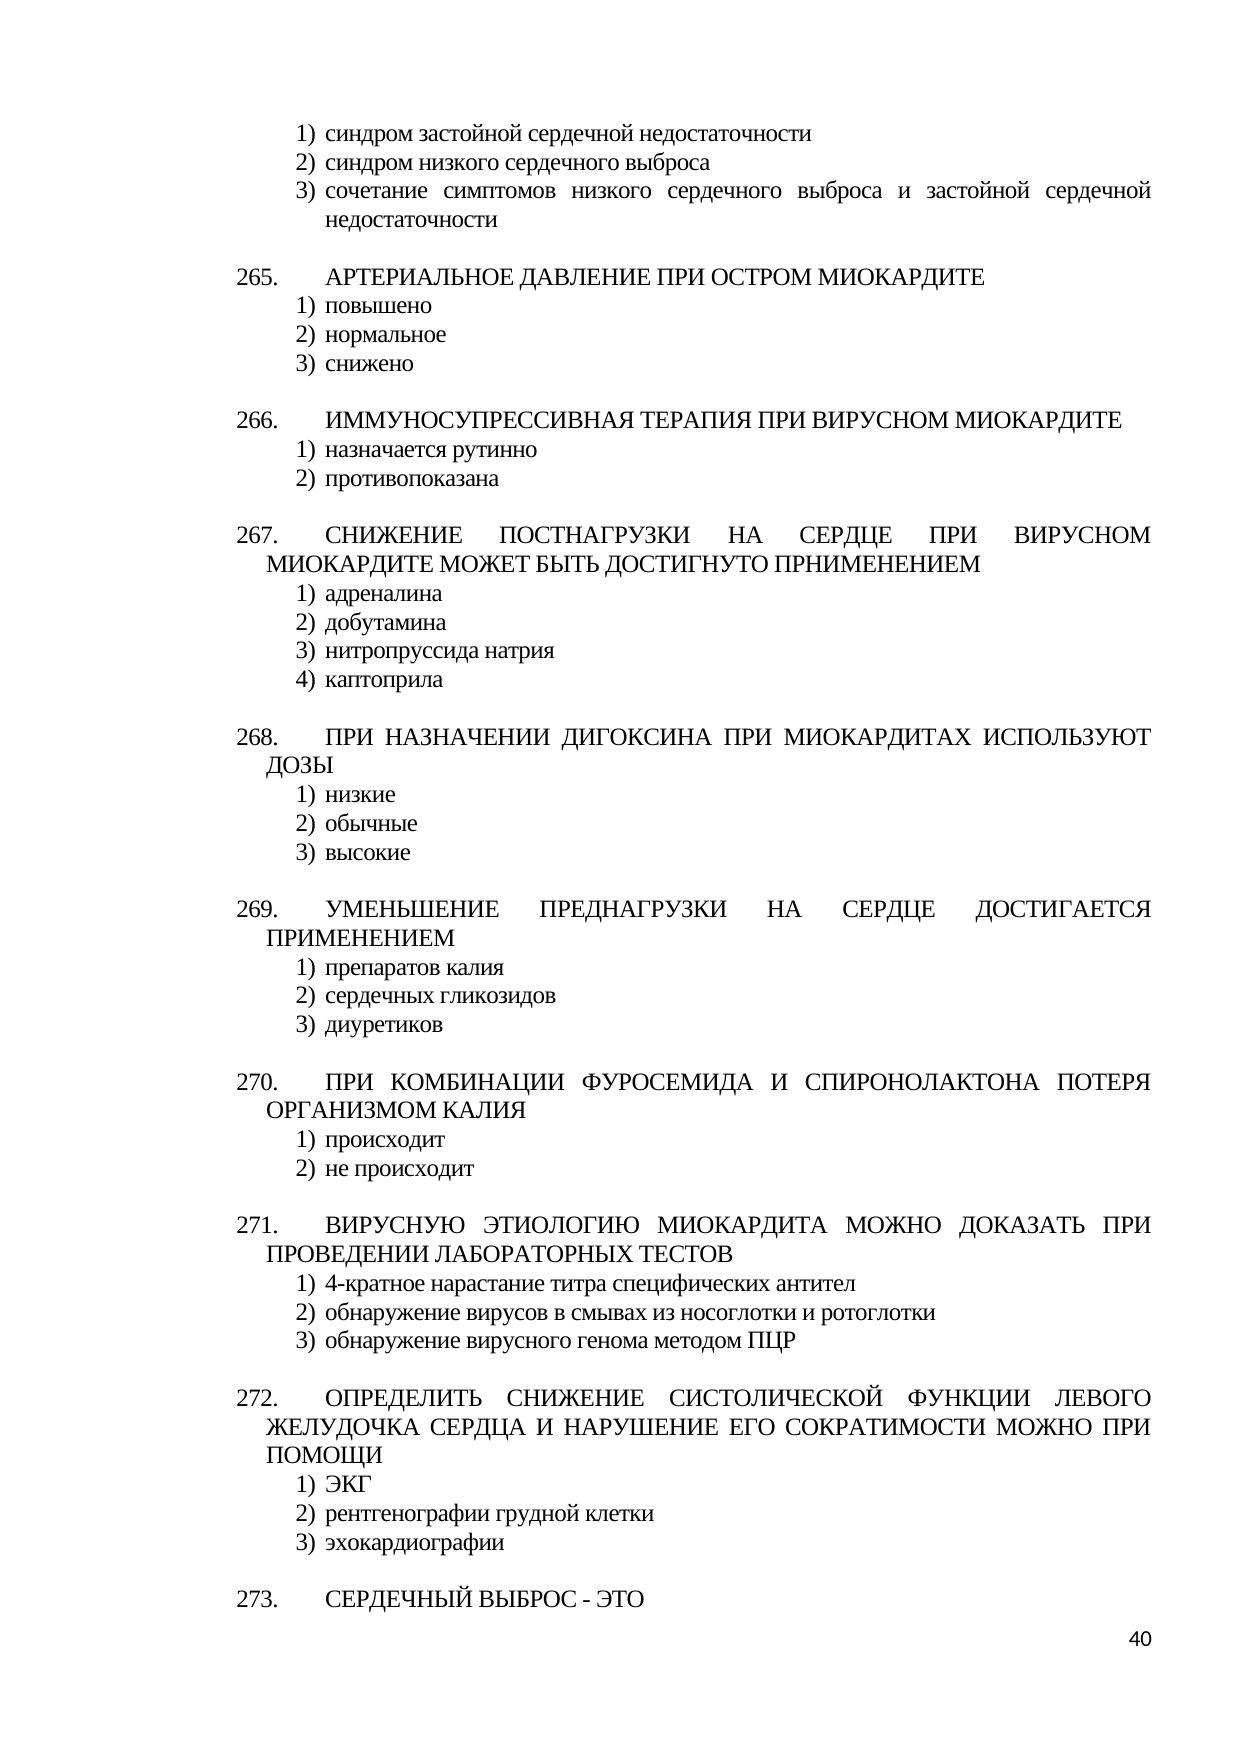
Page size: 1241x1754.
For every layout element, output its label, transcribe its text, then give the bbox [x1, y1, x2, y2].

list АРТЕРИАЛЬНОЕ ДАВЛЕНИЕ ПРИ ОСТРОМ МИОКАРДИТЕ [236, 262, 1152, 291]
list снижено [295, 348, 1152, 377]
list рентгенографии грудной клетки [295, 1498, 1152, 1527]
list СЕРДЕЧНЫЙ ВЫБРОС - ЭТО [236, 1584, 1152, 1613]
list ИММУНОСУПРЕССИВНАЯ ТЕРАПИЯ ПРИ ВИРУСНОМ МИОКАРДИТЕ [236, 406, 1152, 434]
list адреналина [295, 578, 1152, 607]
list УМЕНЬШЕНИЕ ПРЕДНАГРУЗКИ НА СЕРДЦЕ ДОСТИГАЕТСЯ ПРИМЕНЕНИЕМ [236, 894, 1152, 952]
list обнаружение вирусного генома методом ПЦР [295, 1326, 1152, 1354]
list ПРИ НАЗНАЧЕНИИ ДИГОКСИНА ПРИ МИОКАРДИТАХ ИСПОЛЬЗУЮТ ДОЗЫ [236, 722, 1152, 779]
list ПРИ КОМБИНАЦИИ ФУРОСЕМИДА И СПИРОНОЛАКТОНА ПОТЕРЯ ОРГАНИЗМОМ КАЛИЯ [236, 1067, 1152, 1124]
list низкие [295, 779, 1152, 808]
list СНИЖЕНИЕ ПОСТНАГРУЗКИ НА СЕРДЦЕ ПРИ ВИРУСНОМ МИОКАРДИТЕ МОЖЕТ БЫТЬ ДОСТИГНУТО ПРНИМЕНЕНИЕМ [236, 521, 1152, 578]
list синдром низкого сердечного выброса [295, 147, 1152, 176]
list препаратов калия [295, 952, 1152, 981]
list назначается рутинно [295, 434, 1152, 463]
list обнаружение вирусов в смывах из носоглотки и ротоглотки [295, 1297, 1152, 1326]
list ВИРУСНУЮ ЭТИОЛОГИЮ МИОКАРДИТА МОЖНО ДОКАЗАТЬ ПРИ ПРОВЕДЕНИИ ЛАБОРАТОРНЫХ ТЕСТОВ [236, 1211, 1152, 1268]
list повышено [295, 291, 1152, 319]
list добутамина [295, 607, 1152, 636]
list нормальное [295, 319, 1152, 348]
list синдром застойной сердечной недостаточности [295, 118, 1152, 147]
list обычные [295, 808, 1152, 837]
list ОПРЕДЕЛИТЬ СНИЖЕНИЕ СИСТОЛИЧЕСКОЙ ФУНКЦИИ ЛЕВОГО ЖЕЛУДОЧКА СЕРДЦА И НАРУШЕНИЕ ЕГО СОКРАТИМОСТИ МОЖНО ПРИ ПОМОЩИ [236, 1383, 1152, 1469]
list нитропруссида натрия [295, 636, 1152, 664]
list каптоприла [295, 664, 1152, 693]
list сочетание симптомов низкого сердечного выброса и застойной сердечной недостаточности [295, 176, 1152, 233]
list высокие [295, 837, 1152, 866]
list не происходит [295, 1153, 1152, 1182]
list сердечных гликозидов [295, 981, 1152, 1009]
list эхокардиографии [295, 1527, 1152, 1556]
list происходит [295, 1124, 1152, 1153]
list 4-кратное нарастание титра специфических антител [295, 1268, 1152, 1297]
list противопоказана [295, 463, 1152, 492]
list ЭКГ [295, 1469, 1152, 1498]
list диуретиков [295, 1009, 1152, 1038]
